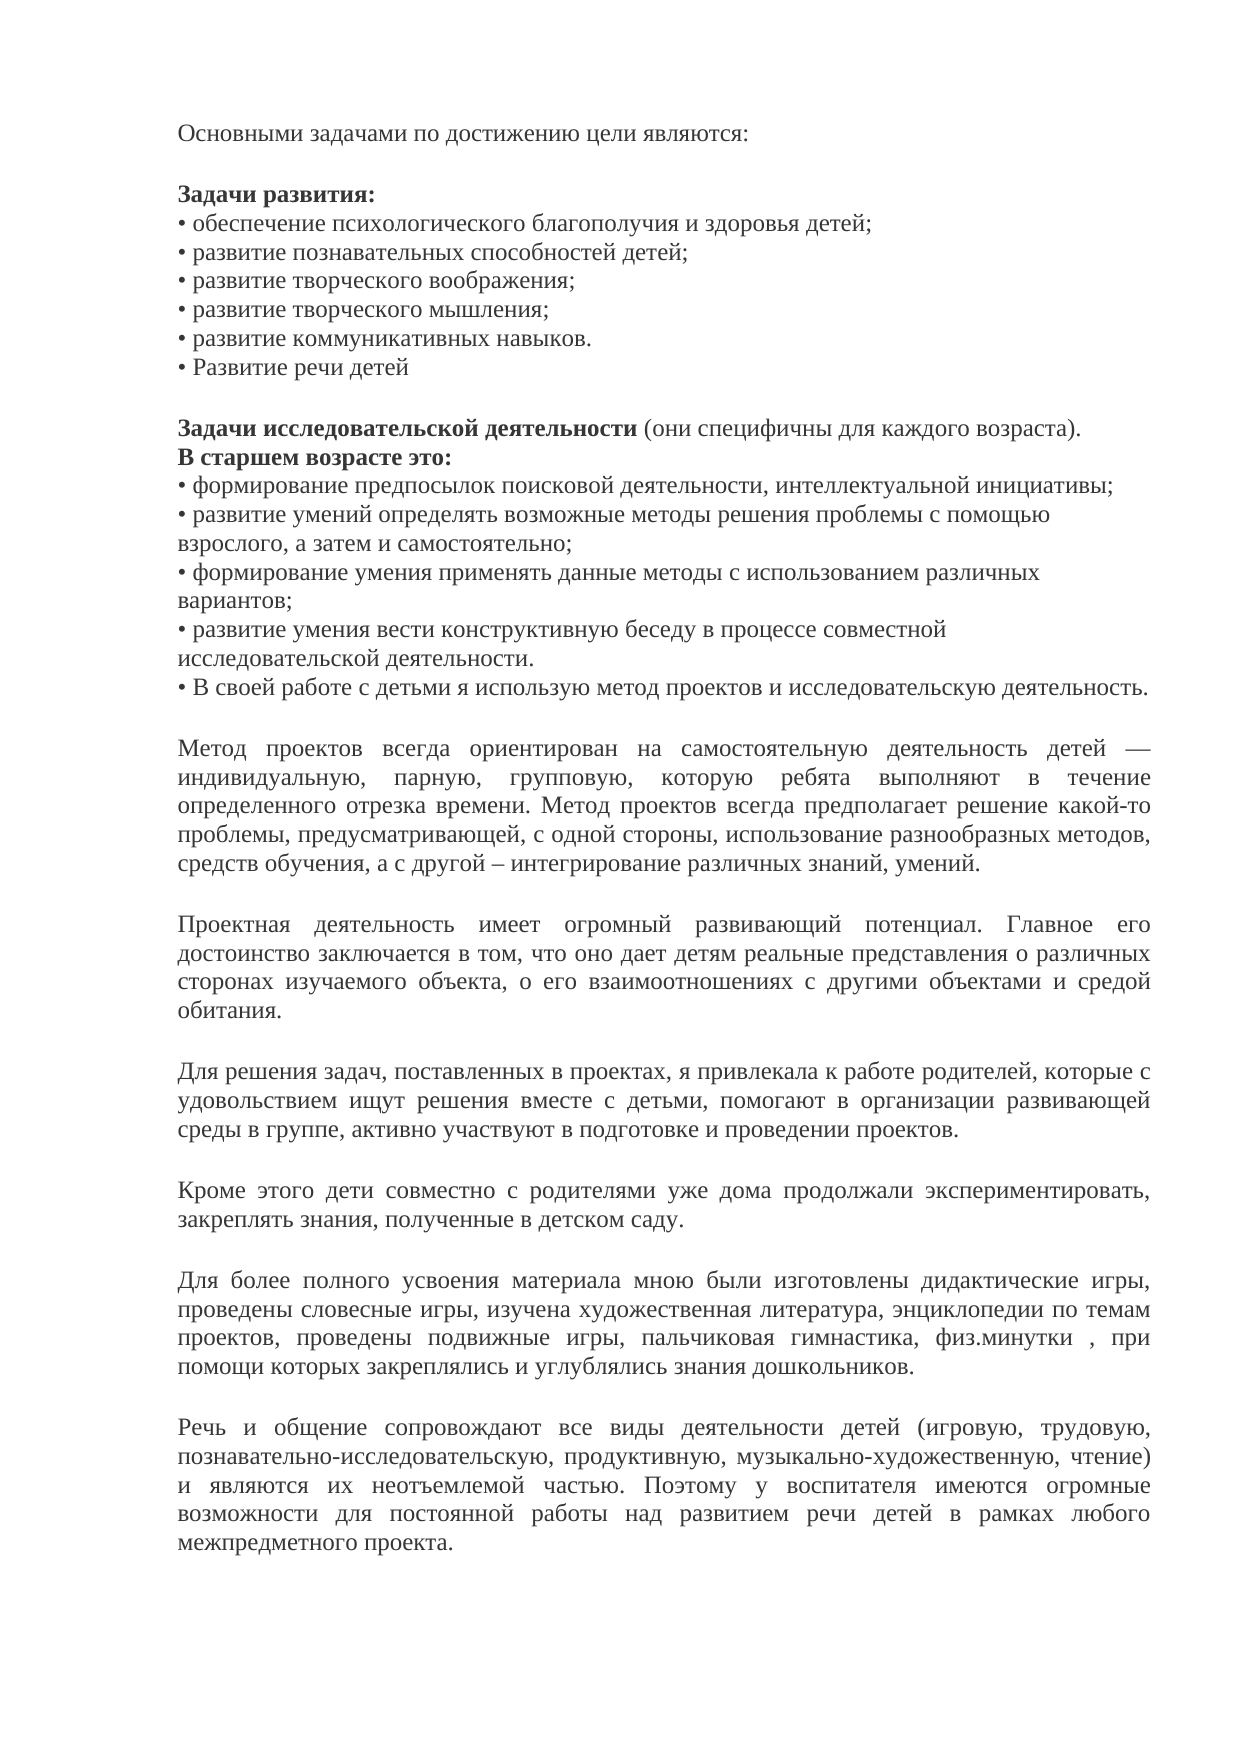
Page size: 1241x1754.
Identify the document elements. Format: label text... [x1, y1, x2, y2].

text Задачи исследовательской деятельности (они специфичны для каждого возраста). [177, 413, 1152, 442]
text Задачи развития: [177, 179, 1152, 208]
text • формирование предпосылок поисковой деятельности, интеллектуальной инициативы; • развитие умений определять возможные методы решения проблемы с помощью взрослого, а затем и самостоятельно; • формирование умения применять данные методы с использованием различных вариантов; • развитие умения вести конструктивную беседу в процессе совместной исследовательской деятельности. • В своей работе с детьми я использую метод проектов и исследовательскую деятельность. [177, 470, 1152, 700]
text Речь и общение сопровождают все виды деятельности детей (игровую, трудовую, познавательно-исследовательскую, продуктивную, музыкально-художественную, чтение) и являются их неотъемлемой частью. Поэтому у воспитателя имеются огромные возможности для постоянной работы над развитием речи детей в рамках любого межпредметного проекта. [177, 1412, 1152, 1556]
text Кроме этого дети совместно с родителями уже дома продолжали экспериментировать, закреплять знания, полученные в детском саду. [177, 1175, 1152, 1232]
text Проектная деятельность имеет огромный развивающий потенциал. Главное его достоинство заключается в том, что оно дает детям реальные представления о различных сторонах изучаемого объекта, о его взаимоотношениях с другими объектами и средой обитания. [177, 909, 1152, 1024]
text • обеспечение психологического благополучия и здоровья детей; • развитие познавательных способностей детей; • развитие творческого воображения; • развитие творческого мышления; • развитие коммуникативных навыков. • Развитие речи детей [177, 208, 1152, 381]
text Для более полного усвоения материала мною были изготовлены дидактические игры, проведены словесные игры, изучена художественная литература, энциклопедии по темам проектов, проведены подвижные игры, пальчиковая гимнастика, физ.минутки , при помощи которых закреплялись и углублялись знания дошкольников. [177, 1265, 1152, 1380]
text В старшем возрасте это: [177, 442, 1152, 470]
text Основными задачами по достижению цели являются: [177, 118, 1152, 147]
text Метод проектов всегда ориентирован на самостоятельную деятельность детей — индивидуальную, парную, групповую, которую ребята выполняют в течение определенного отрезка времени. Метод проектов всегда предполагает решение какой-то проблемы, предусматривающей, с одной стороны, использование разнообразных методов, средств обучения, а с другой – интегрирование различных знаний, умений. [177, 733, 1152, 877]
text Для решения задач, поставленных в проектах, я привлекала к работе родителей, которые с удовольствием ищут решения вместе с детьми, помогают в организации развивающей среды в группе, активно участвуют в подготовке и проведении проектов. [177, 1056, 1152, 1143]
